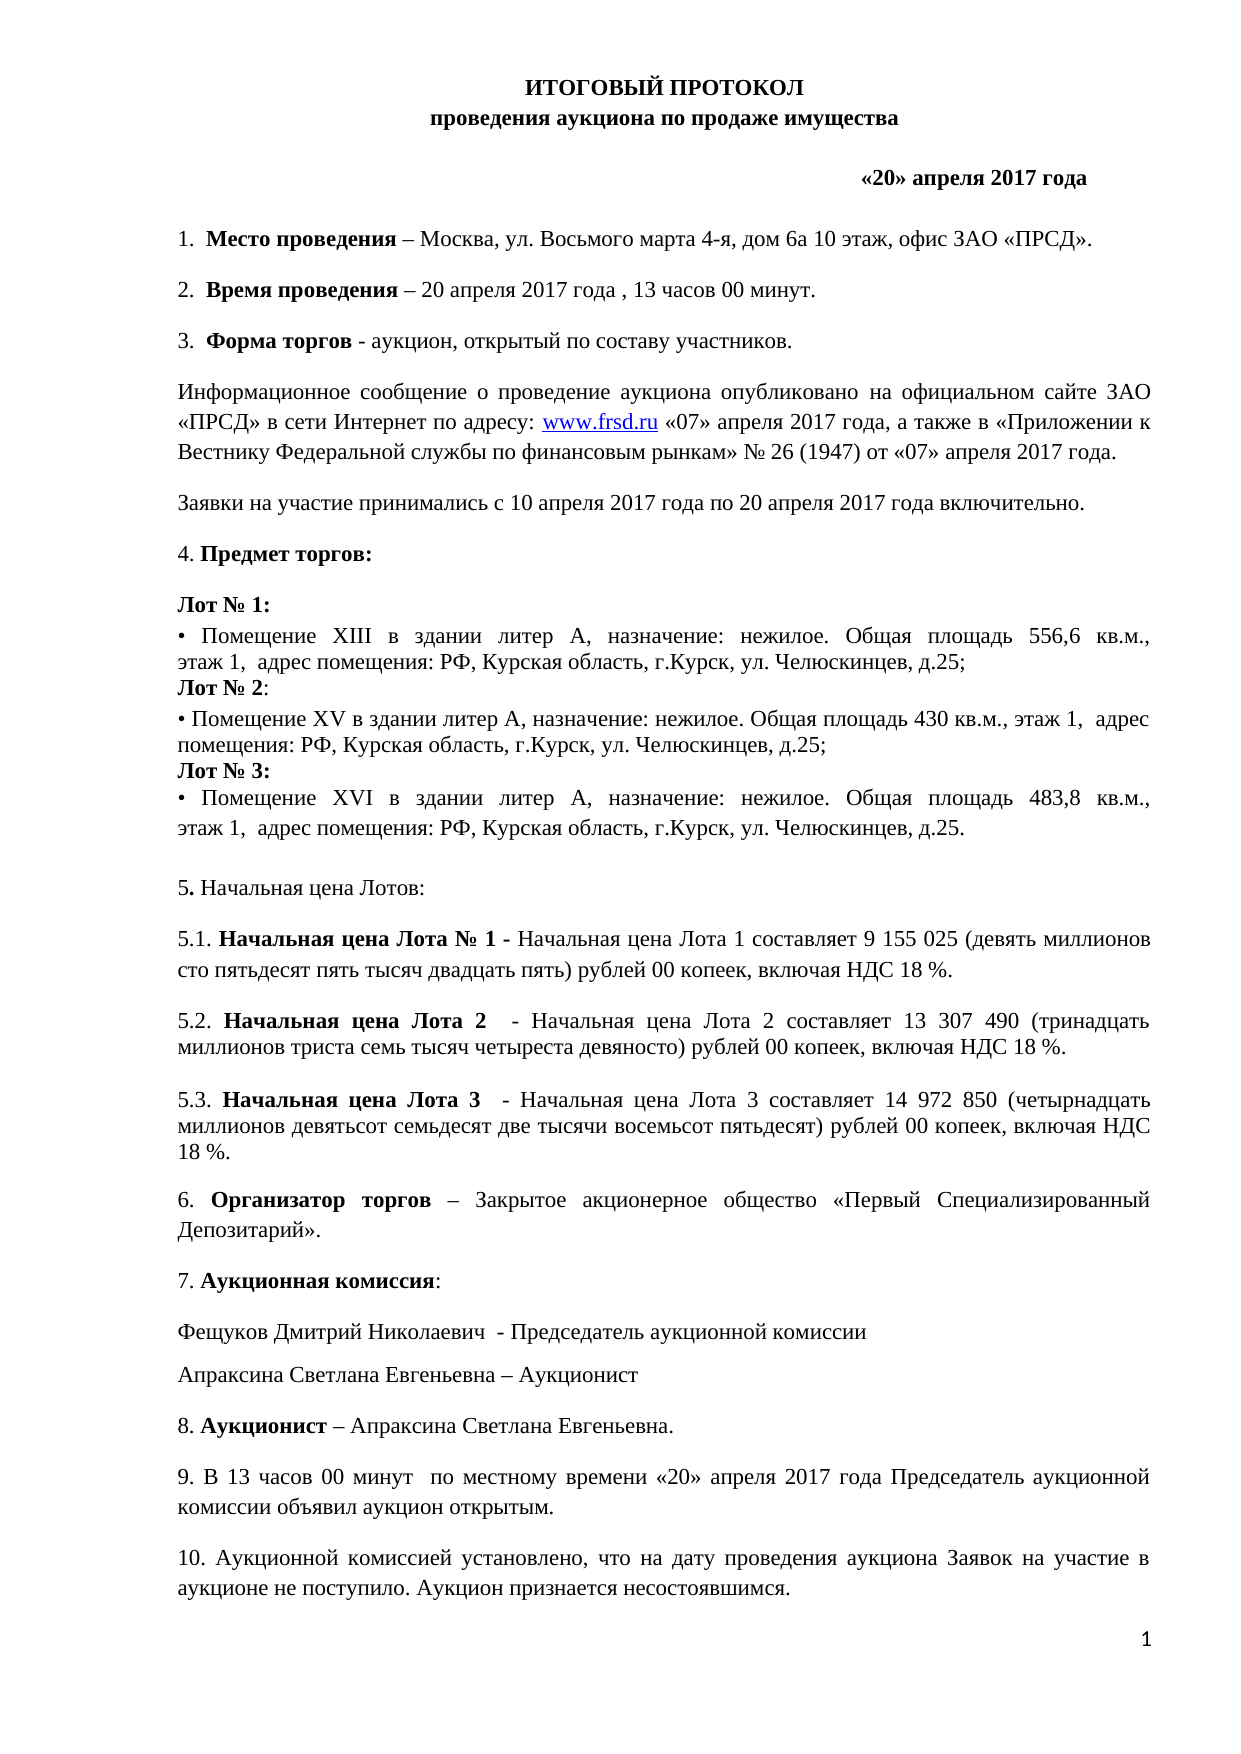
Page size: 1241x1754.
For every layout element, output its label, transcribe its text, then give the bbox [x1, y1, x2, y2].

text 5.1. Начальная цена Лота № 1 - Начальная цена Лота 1 составляет 9 155 025 (девять миллионов сто пятьдесят пять тысяч двадцать пять) рублей 00 копеек, включая НДС 18 %. [177, 925, 1152, 982]
text 1. Место проведения – Москва, ул. Восьмого марта 4-я, дом 6а 10 этаж, офис ЗАО «ПРСД». [177, 225, 1152, 251]
list Лот № 2: [177, 674, 1152, 701]
list • Помещение ХVI в здании литер А, назначение: нежилое. Общая площадь 483,8 кв.м., этаж 1, адрес помещения: РФ, Курская область, г.Курск, ул. Челюскинцев, д.25. [177, 784, 1152, 840]
list Лот № 3: [177, 757, 1152, 784]
text Апраксина Светлана Евгеньевна – Аукционист [177, 1361, 1152, 1387]
text 9. В 13 часов 00 минут по местному времени «20» апреля 2017 года Председатель аукционной комиссии объявил аукцион открытым. [177, 1463, 1152, 1519]
text 8. Аукционист – Апраксина Светлана Евгеньевна. [177, 1412, 1152, 1438]
list • Помещение ХV в здании литер А, назначение: нежилое. Общая площадь 430 кв.м., этаж 1, адрес помещения: РФ, Курская область, г.Курск, ул. Челюскинцев, д.25; [177, 705, 1152, 757]
text Заявки на участие принимались с 10 апреля 2017 года по 20 апреля 2017 года включительно. [177, 489, 1152, 516]
text проведения аукциона по продаже имущества [177, 104, 1152, 130]
text 10. Аукционной комиссией установлено, что на дату проведения аукциона Заявок на участие в аукционе не поступило. Аукцион признается несостоявшимся. [177, 1544, 1152, 1601]
text 4. Предмет торгов: [177, 541, 1152, 567]
text 7. Аукционная комиссия: [177, 1267, 1152, 1293]
text Информационное сообщение о проведение аукциона опубликовано на официальном сайте ЗАО «ПРСД» в сети Интернет по адресу: www.frsd.ru «07» апреля 2017 года, а также в «Приложении к Вестнику Федеральной службы по финансовым рынкам» № 26 (1947) от «07» апреля 2017 года. [177, 378, 1152, 465]
text ИТОГОВЫЙ ПРОТОКОЛ [177, 74, 1152, 100]
list 5. Начальная цена Лотов: [177, 874, 1152, 901]
text 6. Организатор торгов – Закрытое акционерное общество «Первый Специализированный Депозитарий». [177, 1186, 1152, 1242]
list • Помещение ХIII в здании литер А, назначение: нежилое. Общая площадь 556,6 кв.м., этаж 1, адрес помещения: РФ, Курская область, г.Курск, ул. Челюскинцев, д.25; [177, 622, 1152, 674]
text 3. Форма торгов - аукцион, открытый по составу участников. [177, 327, 1152, 353]
list 5.3. Начальная цена Лота 3 - Начальная цена Лота 3 составляет 14 972 850 (четырнадцать миллионов девятьсот семьдесят две тысячи восемьсот пятьдесят) рублей 00 копеек, включая НДС 18 %. [177, 1086, 1152, 1165]
text 2. Время проведения – 20 апреля 2017 года , 13 часов 00 минут. [177, 276, 1152, 302]
text Фещуков Дмитрий Николаевич - Председатель аукционной комиссии [177, 1318, 1152, 1344]
text Лот № 1: [177, 592, 1152, 618]
text «20» апреля 2017 года [177, 164, 1152, 191]
list 5.2. Начальная цена Лота 2 - Начальная цена Лота 2 составляет 13 307 490 (тринадцать миллионов триста семь тысяч четыреста девяносто) рублей 00 копеек, включая НДС 18 %. [177, 1007, 1152, 1059]
